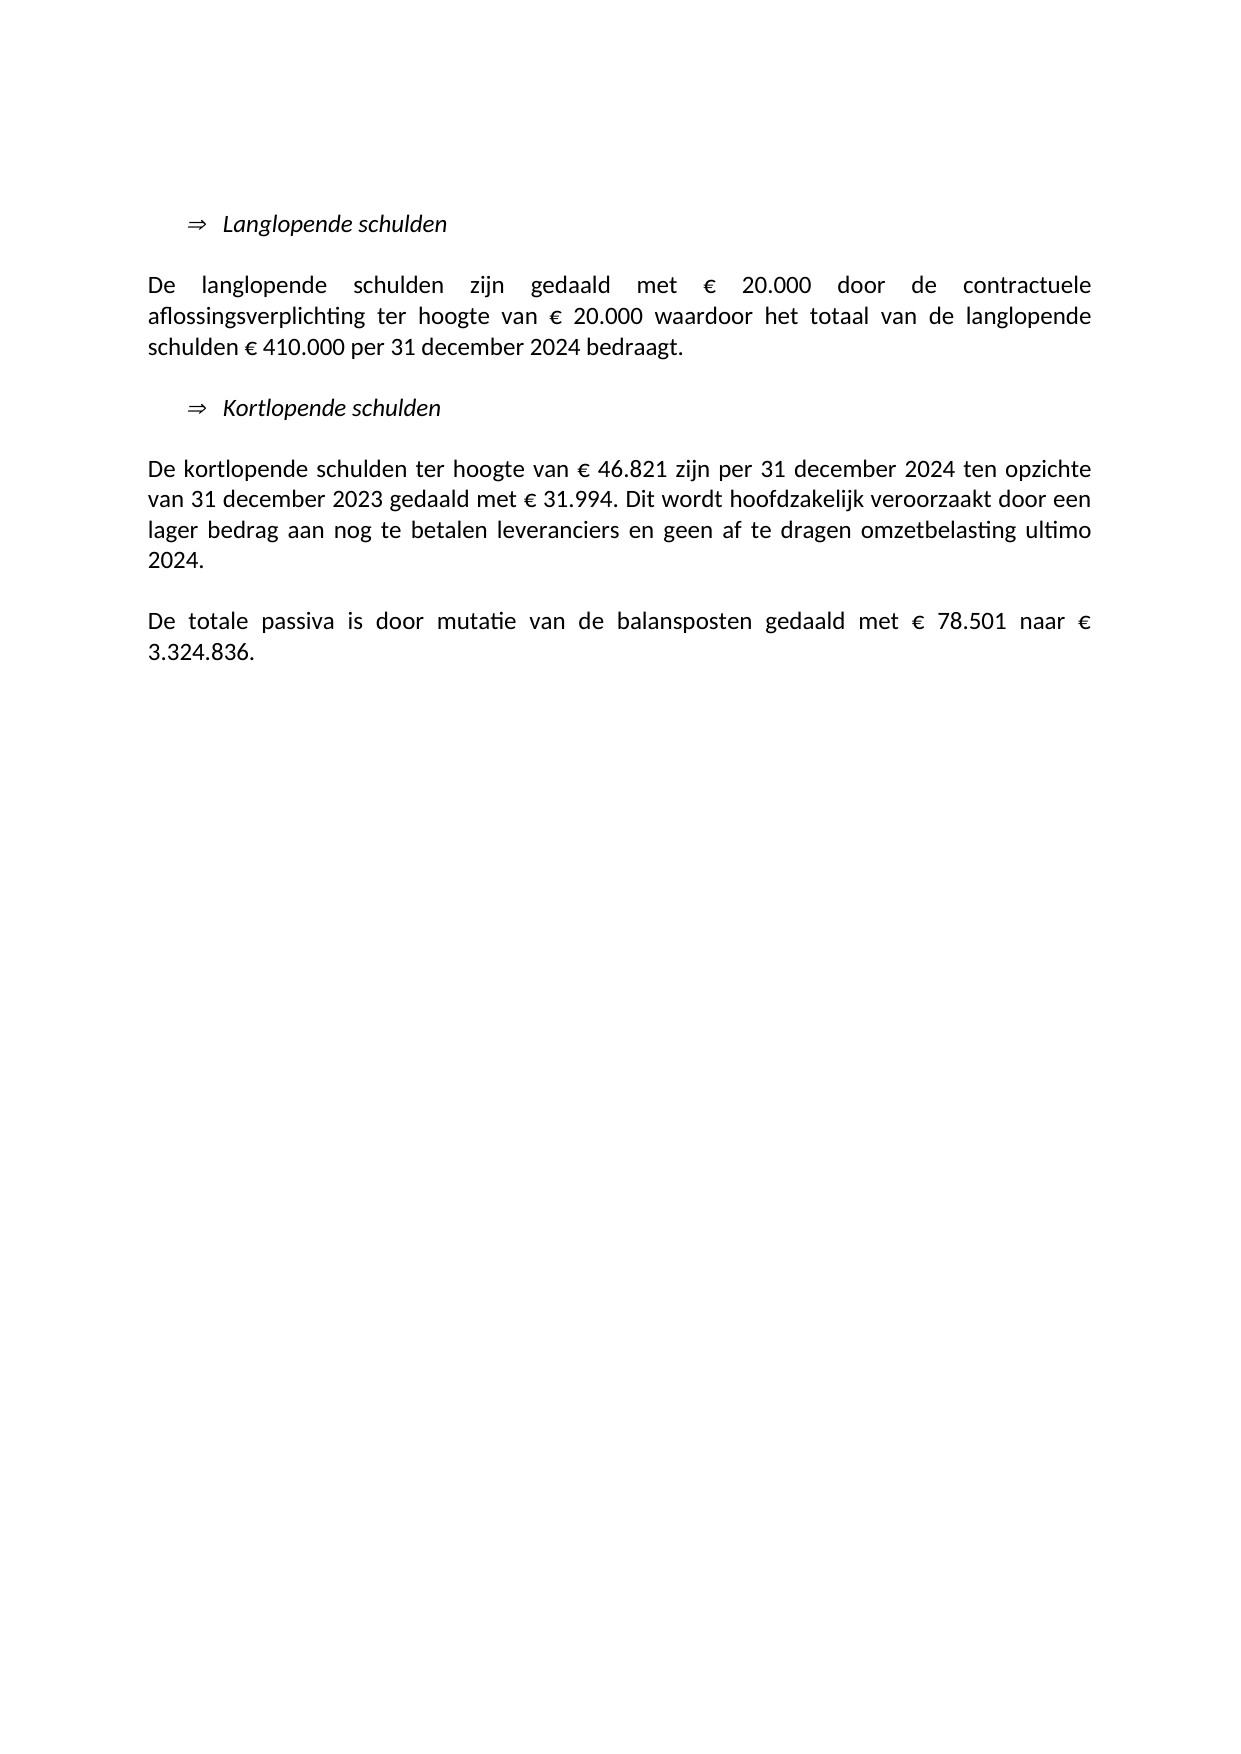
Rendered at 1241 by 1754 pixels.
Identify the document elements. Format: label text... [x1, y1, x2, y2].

list Kortlopende schulden [185, 392, 1093, 422]
list Langlopende schulden [185, 209, 1093, 239]
text De langlopende schulden zijn gedaald met € 20.000 door de contractuele aflossingsverplichting ter hoogte van € 20.000 waardoor het totaal van de langlopende schulden € 410.000 per 31 december 2024 bedraagt. [148, 270, 1093, 361]
text De totale passiva is door mutatie van de balansposten gedaald met € 78.501 naar € 3.324.836. [148, 605, 1093, 666]
text De kortlopende schulden ter hoogte van € 46.821 zijn per 31 december 2024 ten opzichte van 31 december 2023 gedaald met € 31.994. Dit wordt hoofdzakelijk veroorzaakt door een lager bedrag aan nog te betalen leveranciers en geen af te dragen omzetbelasting ultimo 2024. [148, 453, 1093, 575]
